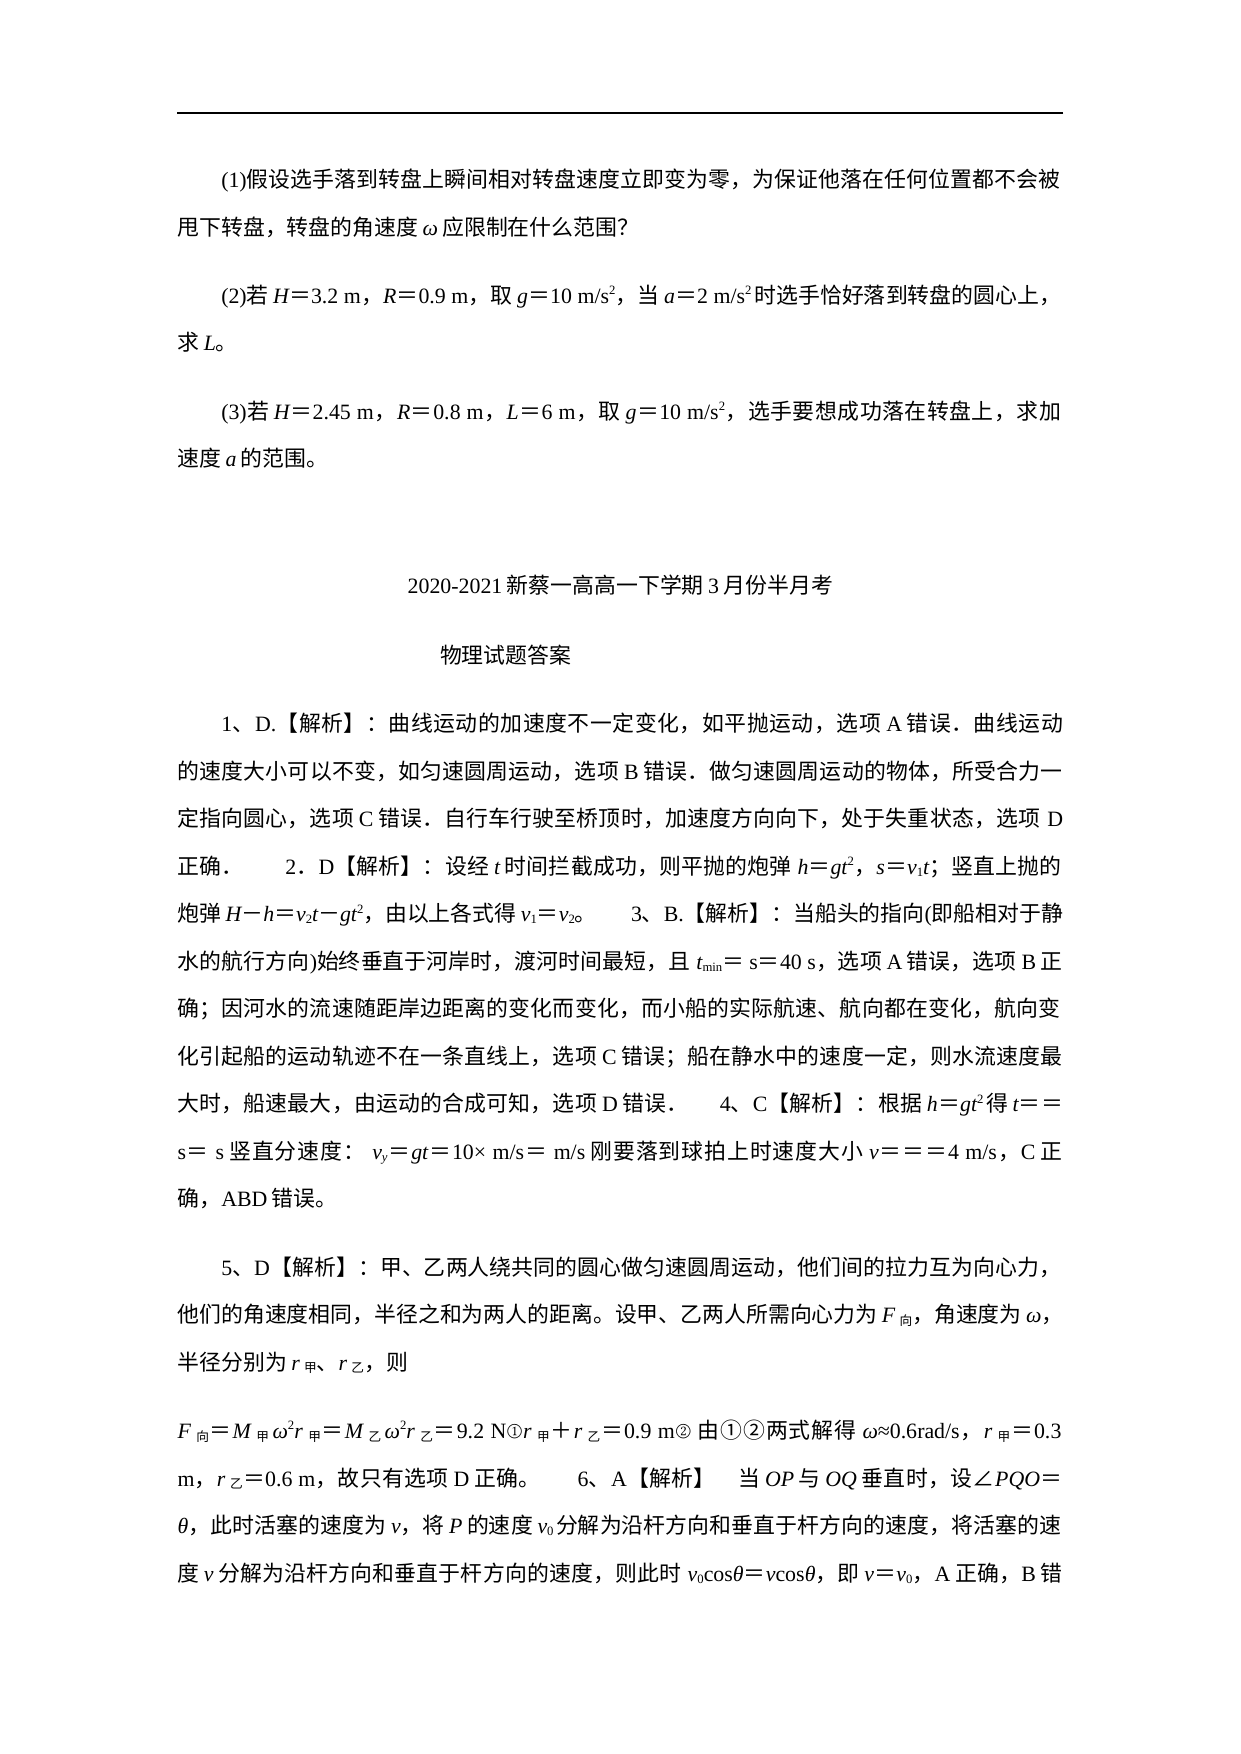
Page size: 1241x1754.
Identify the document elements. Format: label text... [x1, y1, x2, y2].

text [177, 1413, 1063, 1587]
text (1)假设选手落到转盘上瞬间相对转盘速度立即变为零，为保证他落在任何位置都不会被甩下转盘，转盘的角速度ω应限制在什么范围？ [177, 162, 1063, 241]
text 1、D.【解析】：曲线运动的加速度不一定变化，如平抛运动，选项A错误．曲线运动的速度大小可以不变，如匀速圆周运动，选项B错误．做匀速圆周运动的物体，所受合力一定指向圆心，选项C错误．自行车行驶至桥顶时，加速度方向向下，处于失重状态，选项D正确． 2．D【解析】：设经t时间拦截成功，则平抛的炮弹h＝gt2，s＝v1t；竖直上抛的炮弹H－h＝v2t－gt2，由以上各式得v1＝v2。 3、B.【解析】：当船头的指向(即船相对于静水的航行方向)始终垂直于河岸时，渡河时间最短，且tmin＝ s＝40 s，选项A错误，选项B正确；因河水的流速随距岸边距离的变化而变化，而小船的实际航速、航向都在变化，航向变化引起船的运动轨迹不在一条直线上，选项C错误；船在静水中的速度一定，则水流速度最大时，船速最大，由运动的合成可知，选项D错误． 4、C【解析】：根据h＝gt2得t＝＝ s＝ s竖直分速度： vy＝gt＝10× m/s＝ m/s刚要落到球拍上时速度大小v＝＝＝4 m/s，C正确，ABD错误。 [177, 706, 1063, 1213]
text (2)若H＝3.2 m，R＝0.9 m，取g＝10 m/s2，当a＝2 m/s2时选手恰好落到转盘的圆心上，求L。 [177, 278, 1063, 357]
text 5、D【解析】：甲、乙两人绕共同的圆心做匀速圆周运动，他们间的拉力互为向心力，他们的角速度相同，半径之和为两人的距离。设甲、乙两人所需向心力为F向，角速度为ω，半径分别为r甲、r乙，则 [177, 1250, 1063, 1376]
text 物理试题答案 [177, 637, 1063, 670]
text (3)若H＝2.45 m，R＝0.8 m，L＝6 m，取g＝10 m/s2，选手要想成功落在转盘上，求加速度a的范围。 [177, 394, 1063, 473]
text 2020-2021新蔡一高高一下学期3月份半月考 [177, 568, 1063, 601]
